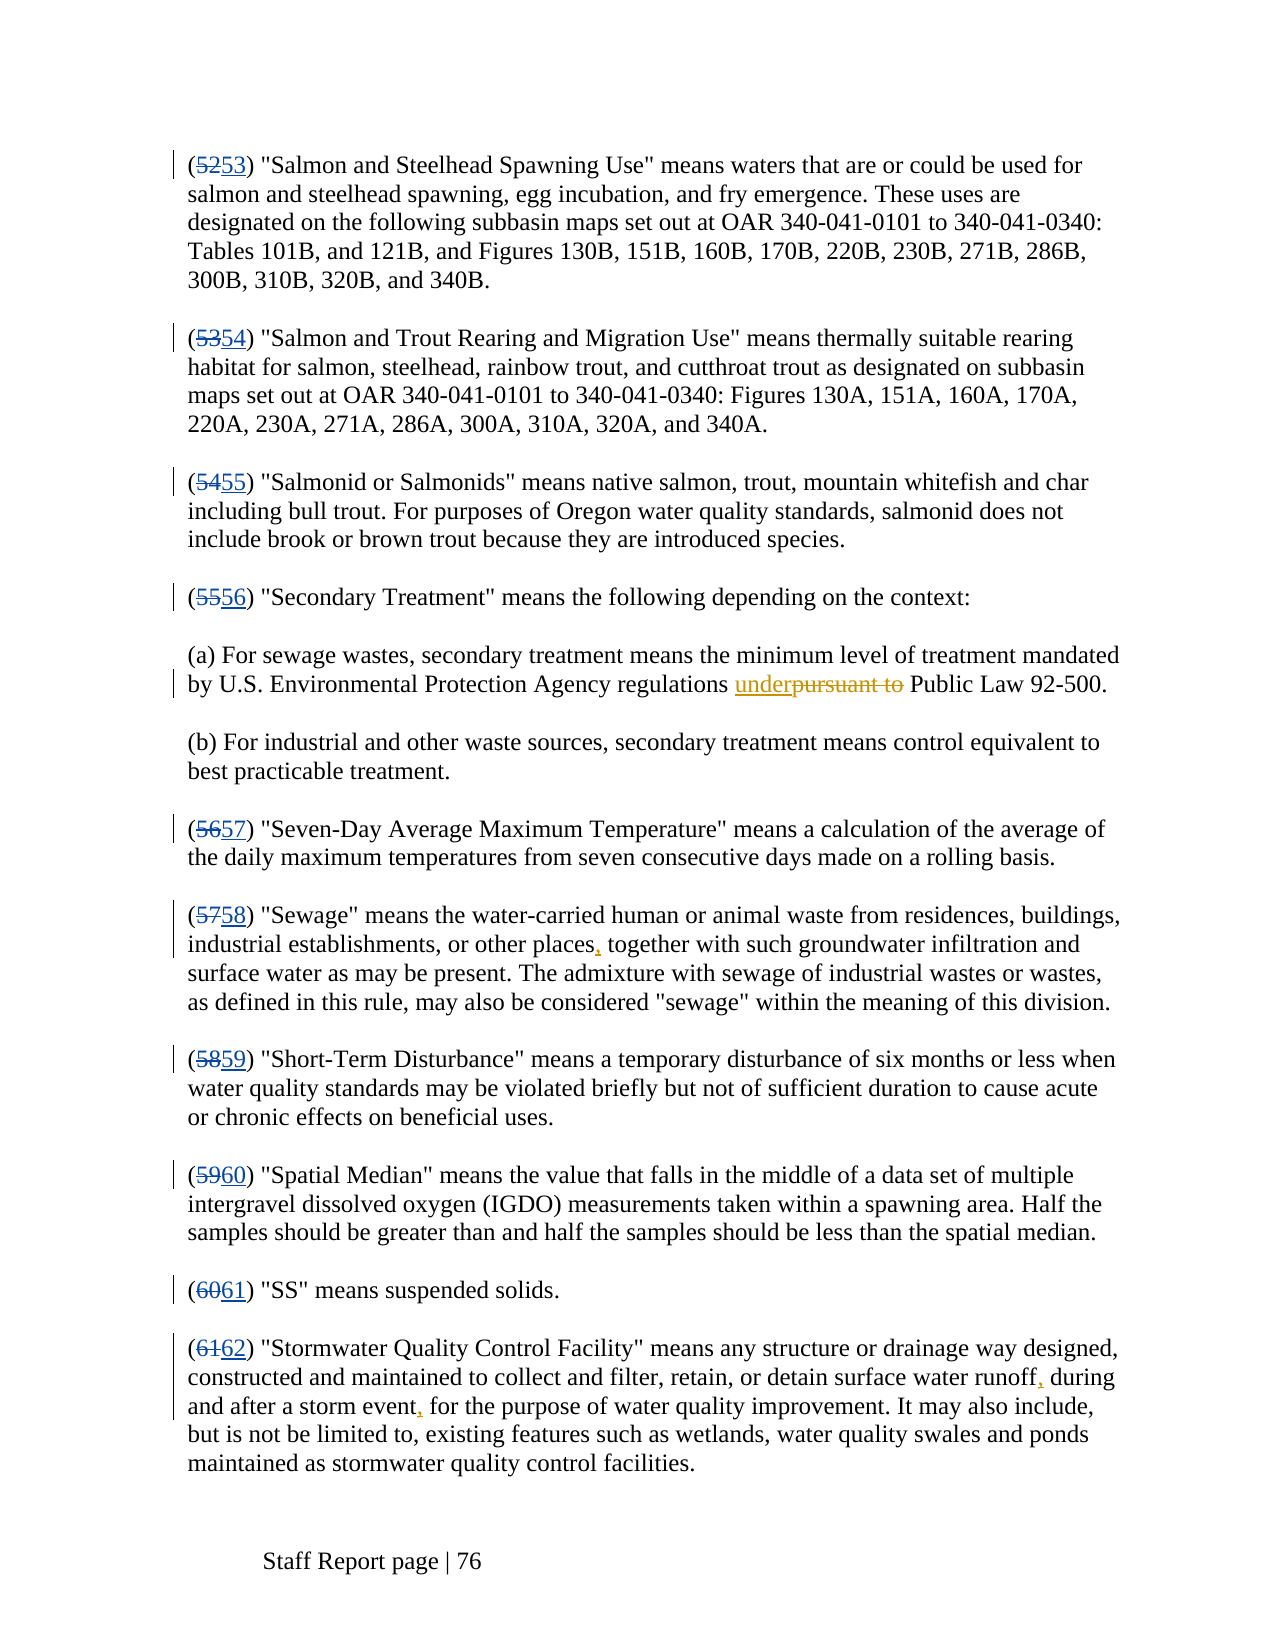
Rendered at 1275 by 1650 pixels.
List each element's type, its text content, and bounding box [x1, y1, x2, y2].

text (a) For sewage wastes, secondary treatment means the minimum level of treatment mandated by U.S. Environmental Protection Agency regulations Public Law 92-500. [187, 640, 1125, 698]
text () "Spatial Median" means the value that falls in the middle of a data set of multiple intergravel dissolved oxygen (IGDO) measurements taken within a spawning area. Half the samples should be greater than and half the samples should be less than the spatial median. [187, 1160, 1125, 1246]
text () "Salmonid or Salmonids" means native salmon, trout, mountain whitefish and char including bull trout. For purposes of Oregon water quality standards, salmonid does not include brook or brown trout because they are introduced species. [187, 467, 1125, 553]
text () "Secondary Treatment" means the following depending on the context: [187, 582, 1125, 611]
text () "SS" means suspended solids. [187, 1275, 1125, 1304]
text () "Salmon and Trout Rearing and Migration Use" means thermally suitable rearing habitat for salmon, steelhead, rainbow trout, and cutthroat trout as designated on subbasin maps set out at OAR 340-041-0101 to 340-041-0340: Figures 130A, 151A, 160A, 170A, 220A, 230A, 271A, 286A, 300A, 310A, 320A, and 340A. [187, 323, 1125, 438]
text () "Short-Term Disturbance" means a temporary disturbance of six months or less when water quality standards may be violated briefly but not of sufficient duration to cause acute or chronic effects on beneficial uses. [187, 1044, 1125, 1131]
text (b) For industrial and other waste sources, secondary treatment means control equivalent to best practicable treatment. [187, 727, 1125, 784]
text () "Salmon and Steelhead Spawning Use" means waters that are or could be used for salmon and steelhead spawning, egg incubation, and fry emergence. These uses are designated on the following subbasin maps set out at OAR 340-041-0101 to 340-041-0340: Tables 101B, and 121B, and Figures 130B, 151B, 160B, 170B, 220B, 230B, 271B, 286B, 300B, 310B, 320B, and 340B. [187, 150, 1125, 294]
text () "Stormwater Quality Control Facility" means any structure or drainage way designed, constructed and maintained to collect and filter, retain, or detain surface water runoff during and after a storm event for the purpose of water quality improvement. It may also include, but is not be limited to, existing features such as wetlands, water quality swales and ponds maintained as stormwater quality control facilities. [187, 1333, 1125, 1477]
text () "Seven-Day Average Maximum Temperature" means a calculation of the average of the daily maximum temperatures from seven consecutive days made on a rolling basis. [187, 814, 1125, 871]
text () "Sewage" means the water-carried human or animal waste from residences, buildings, industrial establishments, or other places together with such groundwater infiltration and surface water as may be present. The admixture with sewage of industrial wastes or wastes, as defined in this rule, may also be considered "sewage" within the meaning of this division. [187, 900, 1125, 1015]
